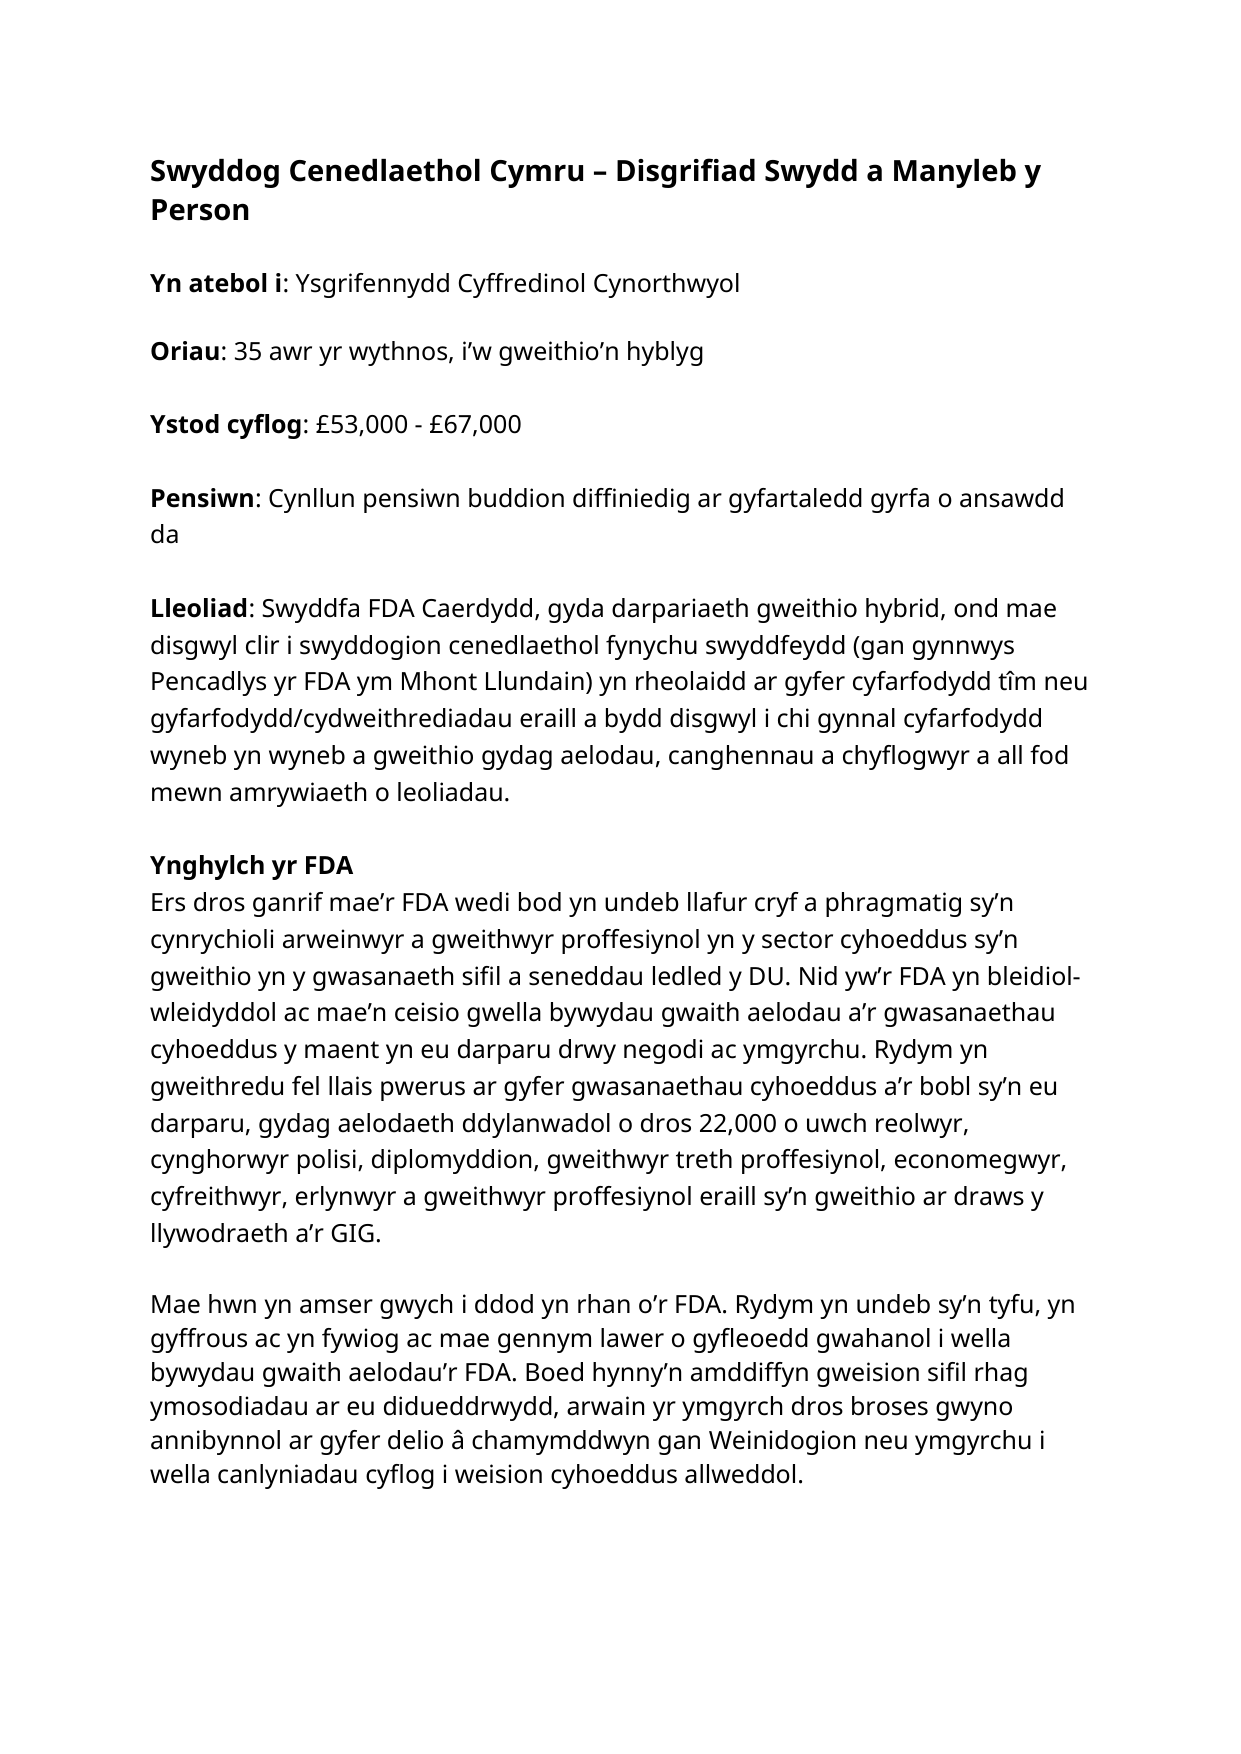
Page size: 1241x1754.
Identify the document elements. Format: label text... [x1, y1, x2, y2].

text Mae hwn yn amser gwych i ddod yn rhan o’r FDA. Rydym yn undeb sy’n tyfu, yn gyffrous ac yn fywiog ac mae gennym lawer o gyfleoedd gwahanol i wella bywydau gwaith aelodau’r FDA. Boed hynny’n amddiffyn gweision sifil rhag ymosodiadau ar eu didueddrwydd, arwain yr ymgyrch dros broses gwyno annibynnol ar gyfer delio â chamymddwyn gan Weinidogion neu ymgyrchu i wella canlyniadau cyflog i weision cyhoeddus allweddol. [150, 1286, 1090, 1491]
text Lleoliad: Swyddfa FDA Caerdydd, gyda darpariaeth gweithio hybrid, ond mae disgwyl clir i swyddogion cenedlaethol fynychu swyddfeydd (gan gynnwys Pencadlys yr FDA ym Mhont Llundain) yn rheolaidd ar gyfer cyfarfodydd tîm neu gyfarfodydd/cydweithrediadau eraill a bydd disgwyl i chi gynnal cyfarfodydd wyneb yn wyneb a gweithio gydag aelodau, canghennau a chyflogwyr a all fod mewn amrywiaeth o leoliadau. [150, 591, 1090, 808]
text Oriau: 35 awr yr wythnos, i’w gweithio’n hyblyg [150, 333, 1090, 367]
text Pensiwn: Cynllun pensiwn buddion diffiniedig ar gyfartaledd gyrfa o ansawdd da [150, 480, 1090, 551]
text Ers dros ganrif mae’r FDA wedi bod yn undeb llafur cryf a phragmatig sy’n cynrychioli arweinwyr a gweithwyr proffesiynol yn y sector cyhoeddus sy’n gweithio yn y gwasanaeth sifil a seneddau ledled y DU. Nid yw’r FDA yn bleidiol-wleidyddol ac mae’n ceisio gwella bywydau gwaith aelodau a’r gwasanaethau cyhoeddus y maent yn eu darparu drwy negodi ac ymgyrchu. Rydym yn gweithredu fel llais pwerus ar gyfer gwasanaethau cyhoeddus a’r bobl sy’n eu darparu, gydag aelodaeth ddylanwadol o dros 22,000 o uwch reolwyr, cynghorwyr polisi, diplomyddion, gweithwyr treth proffesiynol, economegwyr, cyfreithwyr, erlynwyr a gweithwyr proffesiynol eraill sy’n gweithio ar draws y llywodraeth a’r GIG. [150, 885, 1090, 1250]
text Swyddog Cenedlaethol Cymru – Disgrifiad Swydd a Manyleb y Person [150, 150, 1090, 229]
text Ynghylch yr FDA [150, 848, 1090, 882]
text Ystod cyflog: £53,000 - £67,000 [150, 407, 1090, 441]
text Yn atebol i: Ysgrifennydd Cyffredinol Cynorthwyol [150, 266, 1090, 300]
